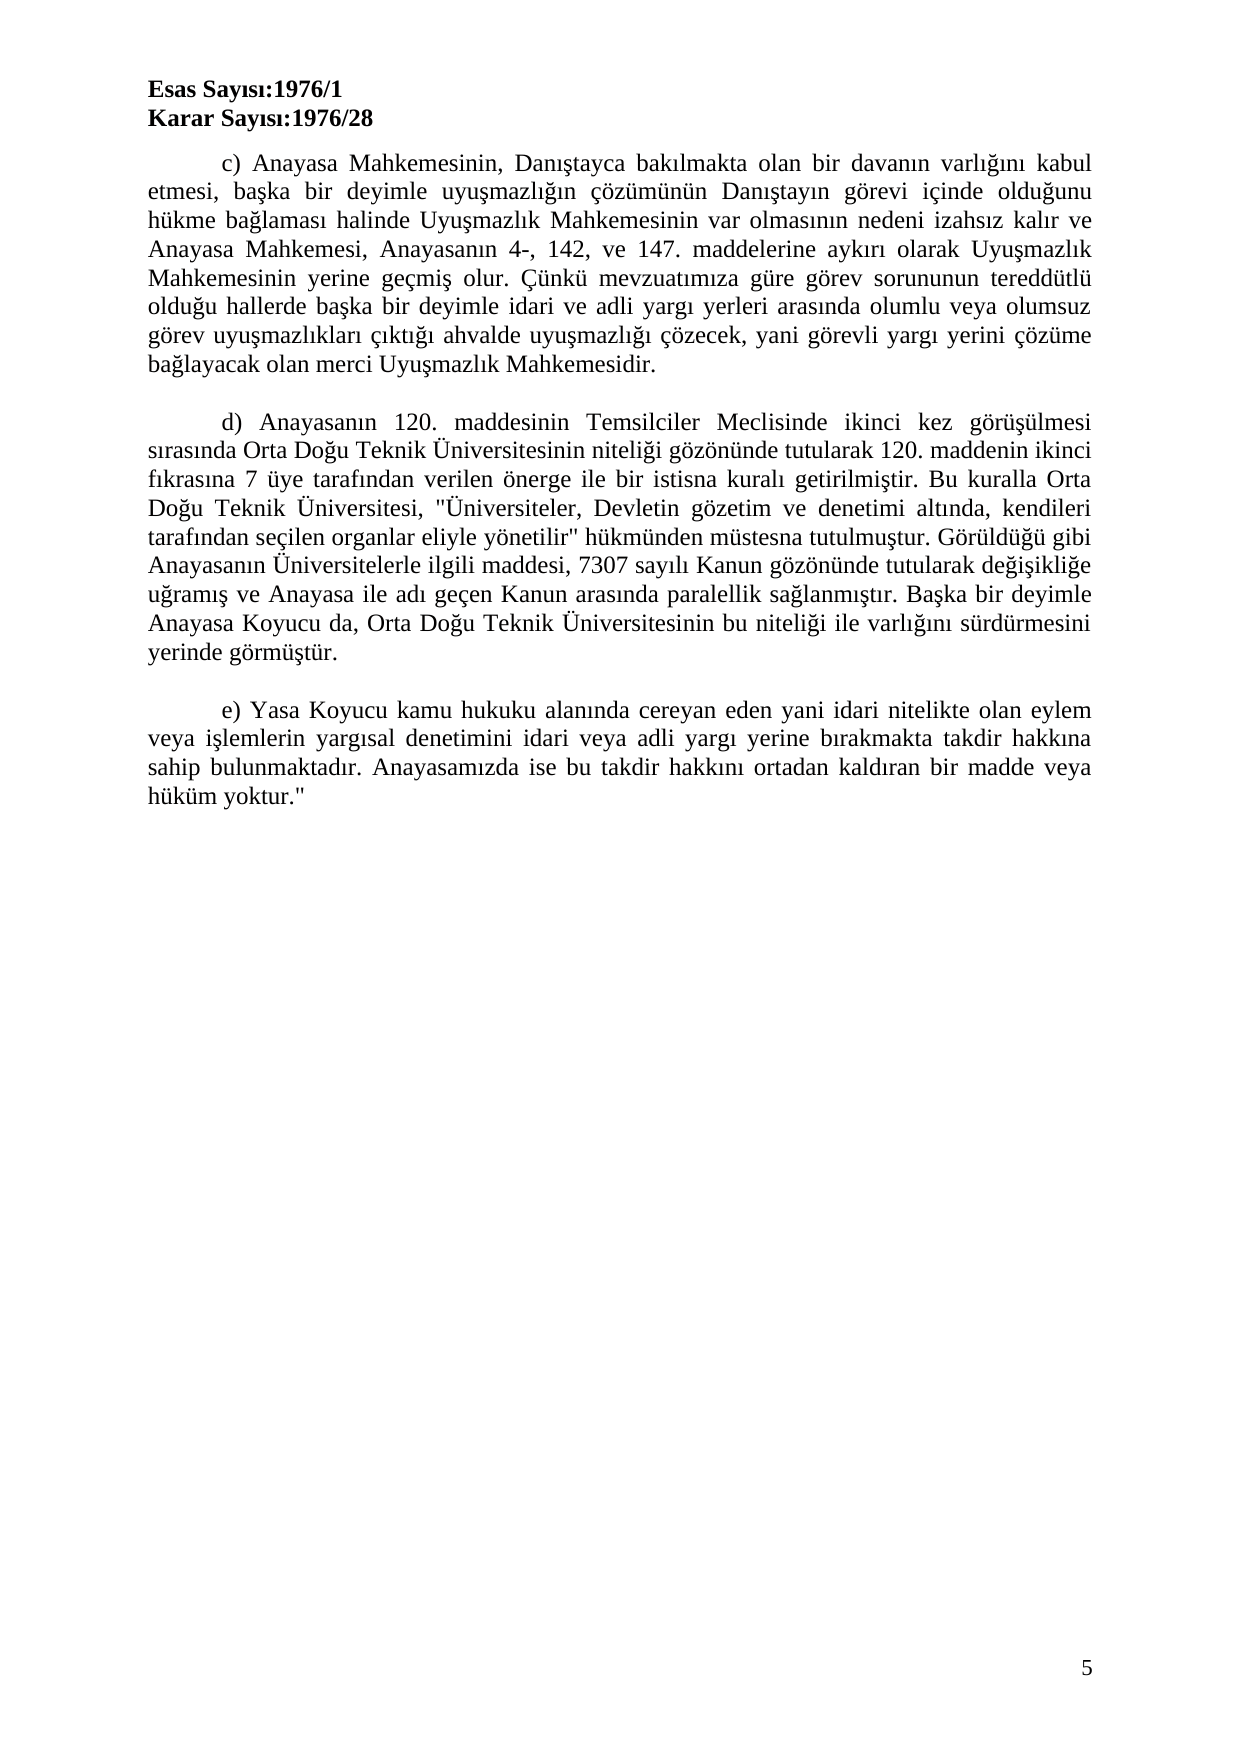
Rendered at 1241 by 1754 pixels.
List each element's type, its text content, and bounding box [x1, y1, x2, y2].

text d) Anayasanın 120. maddesinin Temsilciler Meclisinde ikinci kez görüşülmesi sırasında Orta Doğu Teknik Üniversitesinin niteliği gözönünde tutularak 120. maddenin ikinci fıkrasına 7 üye tarafından verilen önerge ile bir istisna kuralı getirilmiştir. Bu kuralla Orta Doğu Teknik Üniversitesi, "Üniversiteler, Devletin gözetim ve denetimi altında, kendileri tarafından seçilen organlar eliyle yönetilir" hükmünden müstesna tutulmuştur. Görüldüğü gibi Anayasanın Üniversitelerle ilgili maddesi, 7307 sayılı Kanun gözönünde tutularak değişikliğe uğramış ve Anayasa ile adı geçen Kanun arasında paralellik sağlanmıştır. Başka bir deyimle Anayasa Koyucu da, Orta Doğu Teknik Üniversitesinin bu niteliği ile varlığını sürdürmesini yerinde görmüştür. [148, 407, 1093, 666]
text e) Yasa Koyucu kamu hukuku alanında cereyan eden yani idari nitelikte olan eylem veya işlemlerin yargısal denetimini idari veya adli yargı yerine bırakmakta takdir hakkına sahip bulunmaktadır. Anayasamızda ise bu takdir hakkını ortadan kaldıran bir madde veya hüküm yoktur." [148, 695, 1093, 810]
text c) Anayasa Mahkemesinin, Danıştayca bakılmakta olan bir davanın varlığını kabul etmesi, başka bir deyimle uyuşmazlığın çözümünün Danıştayın görevi içinde olduğunu hükme bağlaması halinde Uyuşmazlık Mahkemesinin var olmasının nedeni izahsız kalır ve Anayasa Mahkemesi, Anayasanın 4-, 142, ve 147. maddelerine aykırı olarak Uyuşmazlık Mahkemesinin yerine geçmiş olur. Çünkü mevzuatımıza güre görev sorununun tereddütlü olduğu hallerde başka bir deyimle idari ve adli yargı yerleri arasında olumlu veya olumsuz görev uyuşmazlıkları çıktığı ahvalde uyuşmazlığı çözecek, yani görevli yargı yerini çözüme bağlayacak olan merci Uyuşmazlık Mahkemesidir. [148, 148, 1093, 378]
